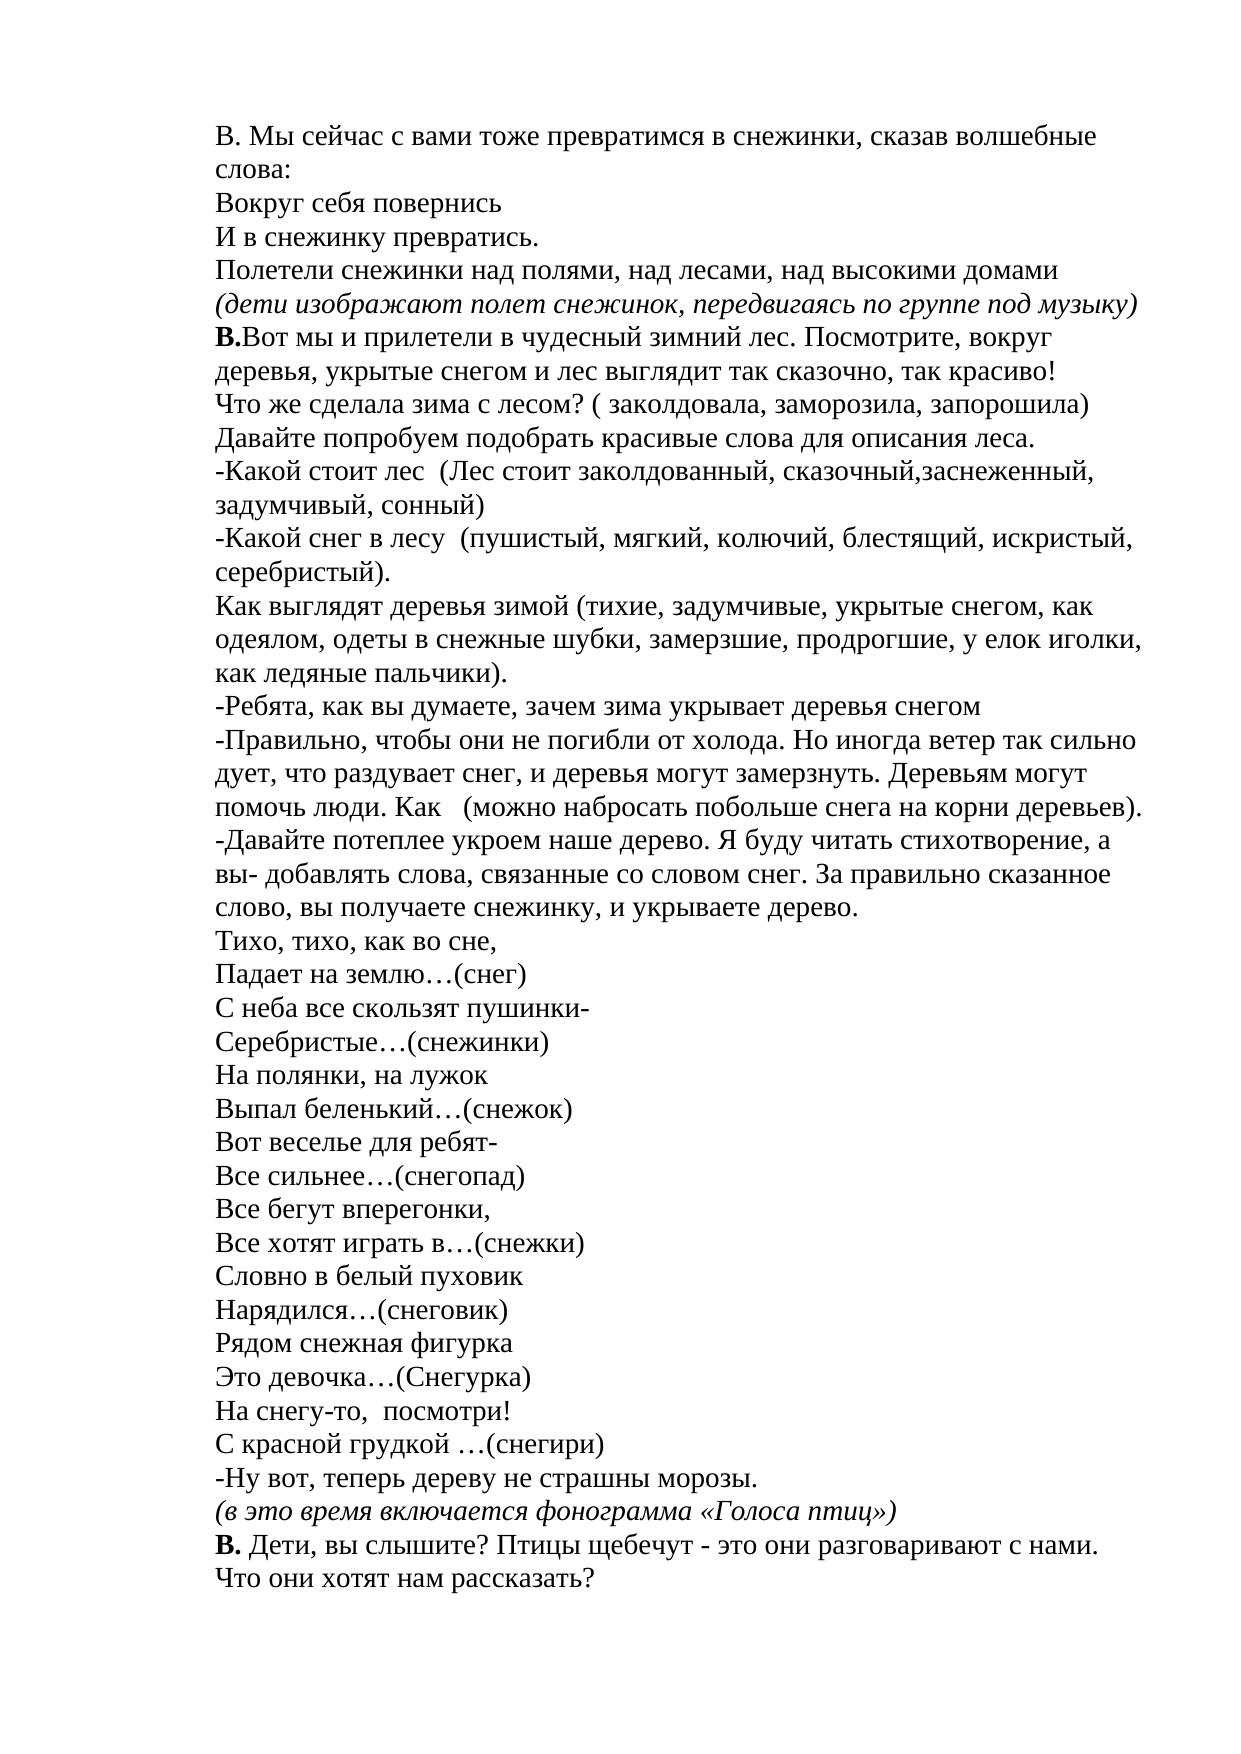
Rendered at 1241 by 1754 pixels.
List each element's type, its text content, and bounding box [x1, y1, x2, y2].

text Выпал беленький…(снежок) [215, 1091, 1152, 1124]
text -Ребята, как вы думаете, зачем зима укрывает деревья снегом [215, 688, 1152, 722]
text И в снежинку превратись. [215, 219, 1152, 252]
text С красной грудкой …(снегири) [215, 1426, 1152, 1460]
text В. Дети, вы слышите? Птицы щебечут - это они разговаривают с нами. Что они хотят нам рассказать? [215, 1527, 1152, 1594]
text На полянки, на лужок [215, 1057, 1152, 1091]
text Вокруг себя повернись [215, 185, 1152, 219]
text (дети изображают полет снежинок, передвигаясь по группе под музыку) [215, 286, 1152, 319]
text Полетели снежинки над полями, над лесами, над высокими домами [215, 252, 1152, 286]
text В. Мы сейчас с вами тоже превратимся в снежинки, сказав волшебные слова: [215, 118, 1152, 185]
text (в это время включается фонограмма «Голоса птиц») [215, 1493, 1152, 1527]
text Серебристые…(снежинки) [215, 1024, 1152, 1057]
text Все хотят играть в…(снежки) [215, 1225, 1152, 1258]
text -Давайте потеплее укроем наше дерево. Я буду читать стихотворение, а вы- добавлять слова, связанные со словом снег. За правильно сказанное слово, вы получаете снежинку, и укрываете дерево. [215, 822, 1152, 923]
text Словно в белый пуховик [215, 1258, 1152, 1292]
text -Какой снег в лесу (пушистый, мягкий, колючий, блестящий, искристый, серебристый). [215, 521, 1152, 588]
text Как выглядят деревья зимой (тихие, задумчивые, укрытые снегом, как одеялом, одеты в снежные шубки, замерзшие, продрогшие, у елок иголки, как ледяные пальчики). [215, 588, 1152, 688]
text Что же сделала зима с лесом? ( заколдовала, заморозила, запорошила) [215, 386, 1152, 420]
text Давайте попробуем подобрать красивые слова для описания леса. [215, 420, 1152, 453]
text Падает на землю…(снег) [215, 957, 1152, 990]
text Это девочка…(Снегурка) [215, 1359, 1152, 1393]
text Рядом снежная фигурка [215, 1326, 1152, 1359]
text На снегу-то, посмотри! [215, 1393, 1152, 1426]
text Тихо, тихо, как во сне, [215, 923, 1152, 957]
text -Ну вот, теперь дереву не страшны морозы. [215, 1460, 1152, 1493]
text -Правильно, чтобы они не погибли от холода. Но иногда ветер так сильно дует, что раздувает снег, и деревья могут замерзнуть. Деревьям могут помочь люди. Как (можно набросать побольше снега на корни деревьев). [215, 722, 1152, 822]
text Все сильнее…(снегопад) [215, 1158, 1152, 1191]
text С неба все скользят пушинки- [215, 990, 1152, 1024]
text Нарядился…(снеговик) [215, 1292, 1152, 1326]
text Вот веселье для ребят- [215, 1124, 1152, 1158]
text Все бегут вперегонки, [215, 1191, 1152, 1225]
text -Какой стоит лес (Лес стоит заколдованный, сказочный,заснеженный, задумчивый, сонный) [215, 453, 1152, 521]
text В.Вот мы и прилетели в чудесный зимний лес. Посмотрите, вокруг деревья, укрытые снегом и лес выглядит так сказочно, так красиво! [215, 319, 1152, 386]
